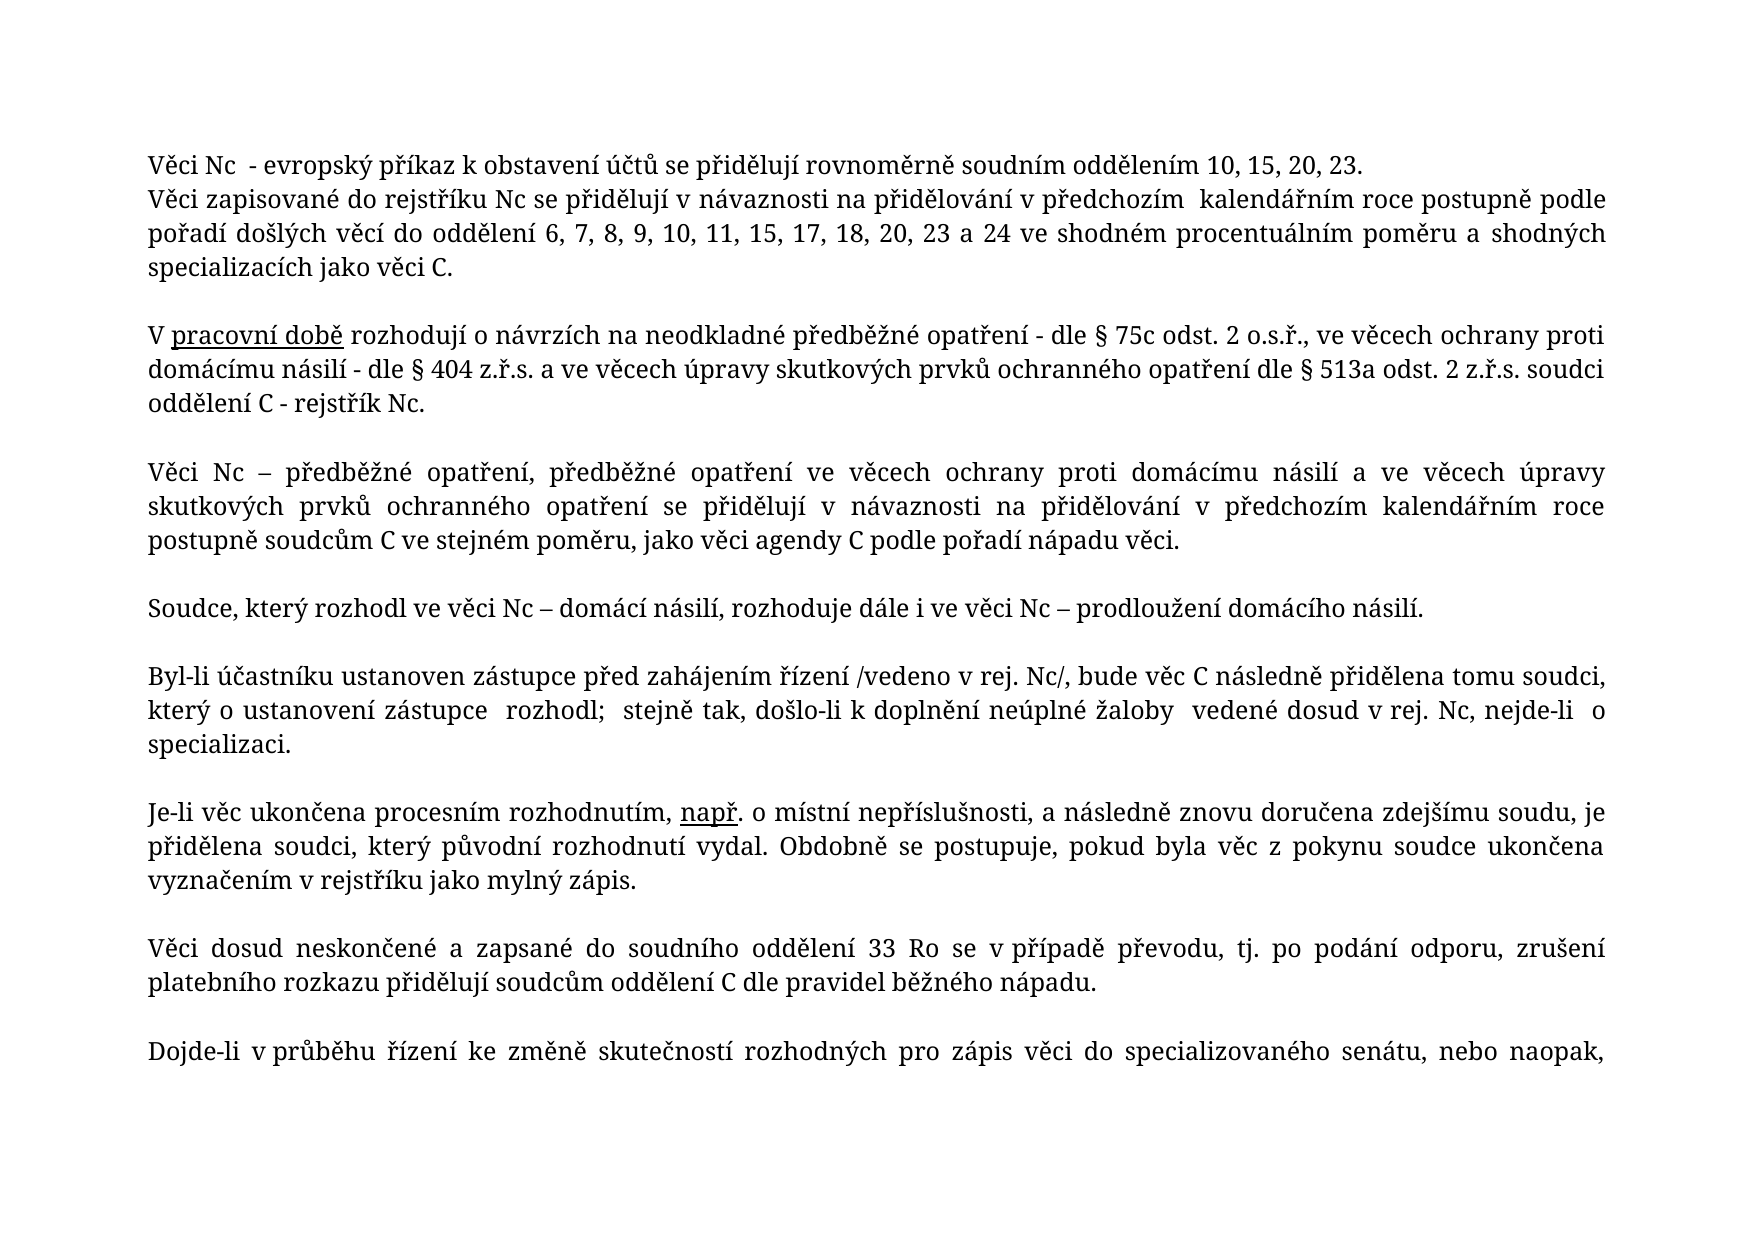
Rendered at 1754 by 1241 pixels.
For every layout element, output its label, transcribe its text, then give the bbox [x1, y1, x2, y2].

text Byl-li účastníku ustanoven zástupce před zahájením řízení /vedeno v rej. Nc/, bude věc C následně přidělena tomu soudci, který o ustanovení zástupce rozhodl; stejně tak, došlo-li k doplnění neúplné žaloby vedené dosud v rej. Nc, nejde-li o specializaci. [148, 658, 1606, 761]
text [148, 1033, 1606, 1067]
text Je-li věc ukončena procesním rozhodnutím, např. o místní nepříslušnosti, a následně znovu doručena zdejšímu soudu, je přidělena soudci, který původní rozhodnutí vydal. Obdobně se postupuje, pokud byla věc z pokynu soudce ukončena vyznačením v rejstříku jako mylný zápis. [148, 795, 1606, 897]
text Věci Nc - evropský příkaz k obstavení účtů se přidělují rovnoměrně soudním oddělením 10, 15, 20, 23. [148, 148, 1606, 182]
text Věci Nc – předběžné opatření, předběžné opatření ve věcech ochrany proti domácímu násilí a ve věcech úpravy skutkových prvků ochranného opatření se přidělují v návaznosti na přidělování v předchozím kalendářním roce postupně soudcům C ve stejném poměru, jako věci agendy C podle pořadí nápadu věci. [148, 454, 1606, 556]
text Věci zapisované do rejstříku Nc se přidělují v návaznosti na přidělování v předchozím kalendářním roce postupně podle pořadí došlých věcí do oddělení 6, 7, 8, 9, 10, 11, 15, 17, 18, 20, 23 a 24 ve shodném procentuálním poměru a shodných specializacích jako věci C. [148, 182, 1606, 284]
text Soudce, který rozhodl ve věci Nc – domácí násilí, rozhoduje dále i ve věci Nc – prodloužení domácího násilí. [148, 590, 1606, 624]
text Věci dosud neskončené a zapsané do soudního oddělení 33 Ro se v případě převodu, tj. po podání odporu, zrušení platebního rozkazu přidělují soudcům oddělení C dle pravidel běžného nápadu. [148, 931, 1606, 999]
text V pracovní době rozhodují o návrzích na neodkladné předběžné opatření - dle § 75c odst. 2 o.s.ř., ve věcech ochrany proti domácímu násilí - dle § 404 z.ř.s. a ve věcech úpravy skutkových prvků ochranného opatření dle § 513a odst. 2 z.ř.s. soudci oddělení C - rejstřík Nc. [148, 318, 1606, 420]
